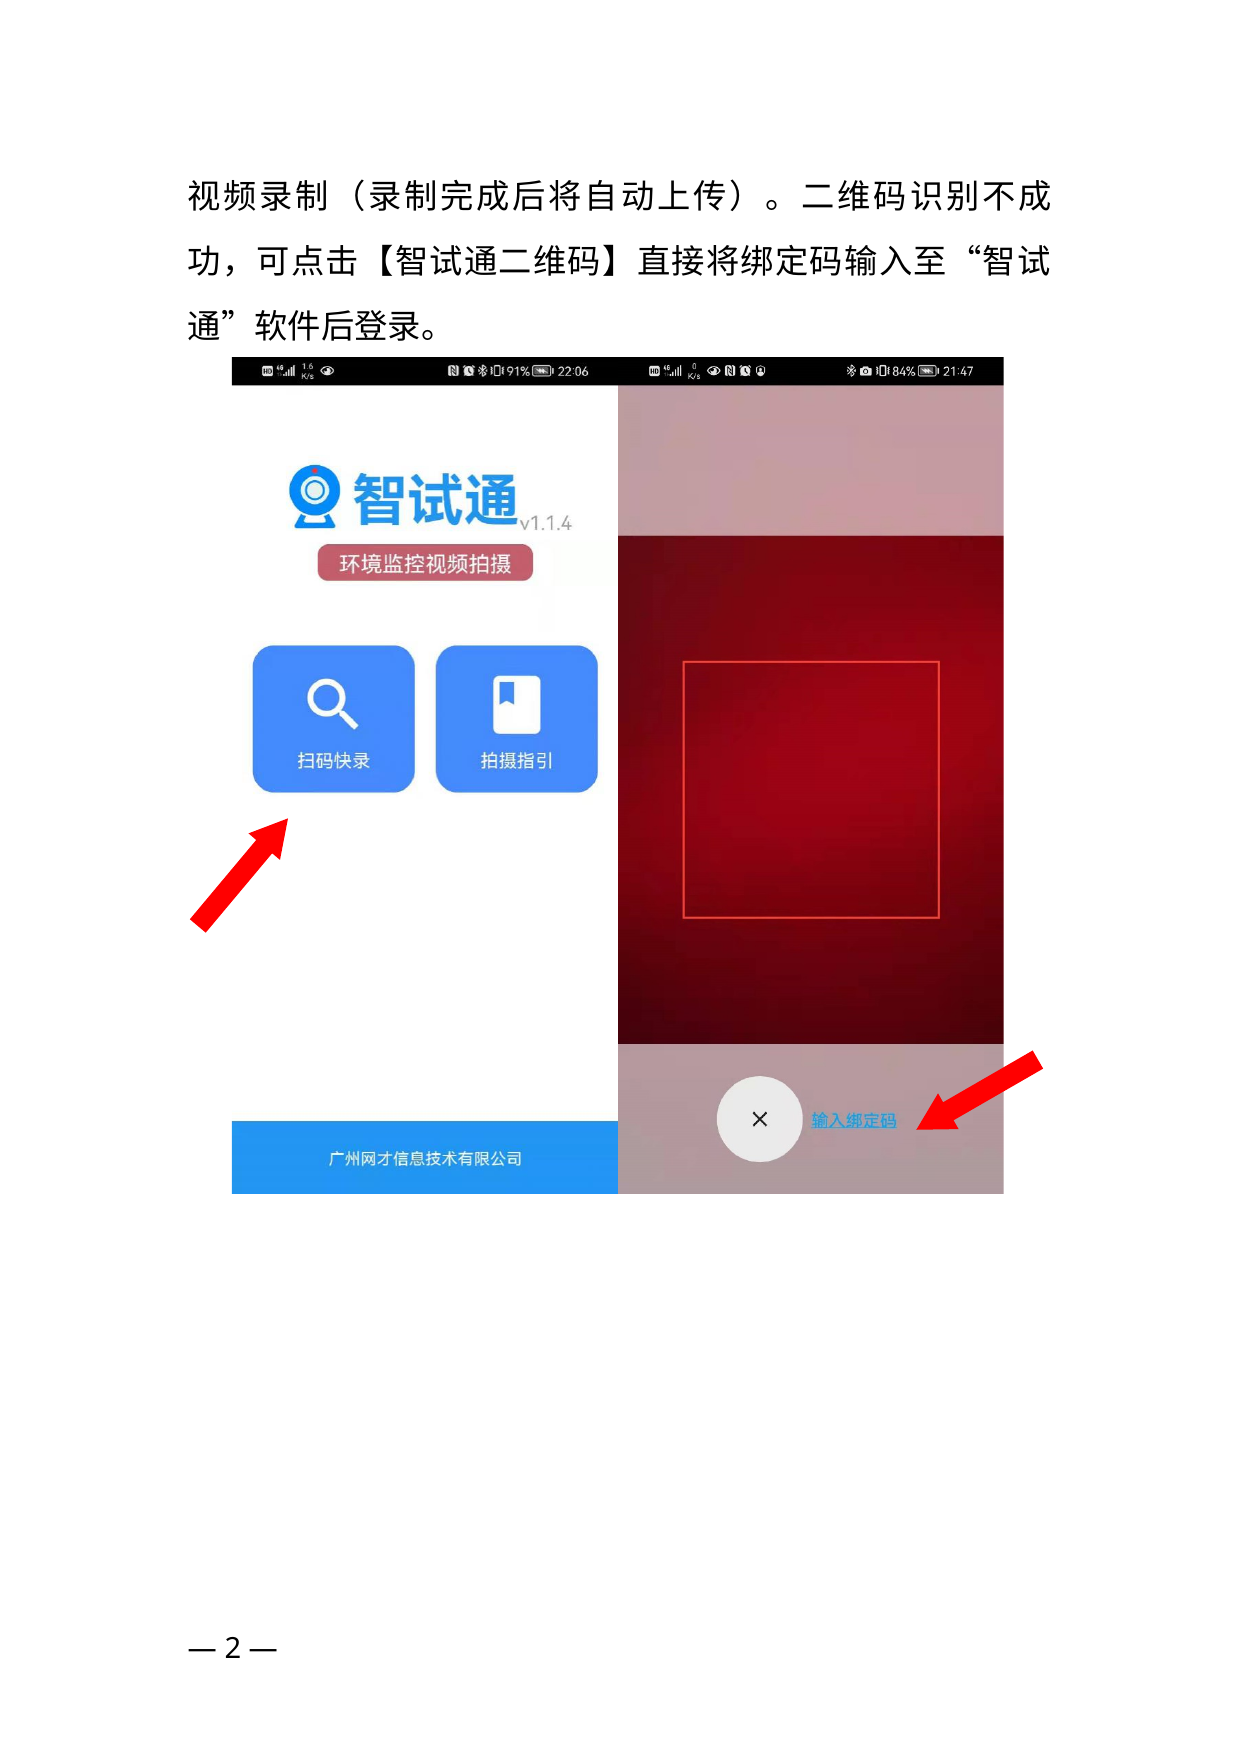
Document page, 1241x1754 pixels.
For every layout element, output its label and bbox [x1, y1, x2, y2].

text [187, 162, 1053, 357]
picture [231, 357, 1004, 1194]
